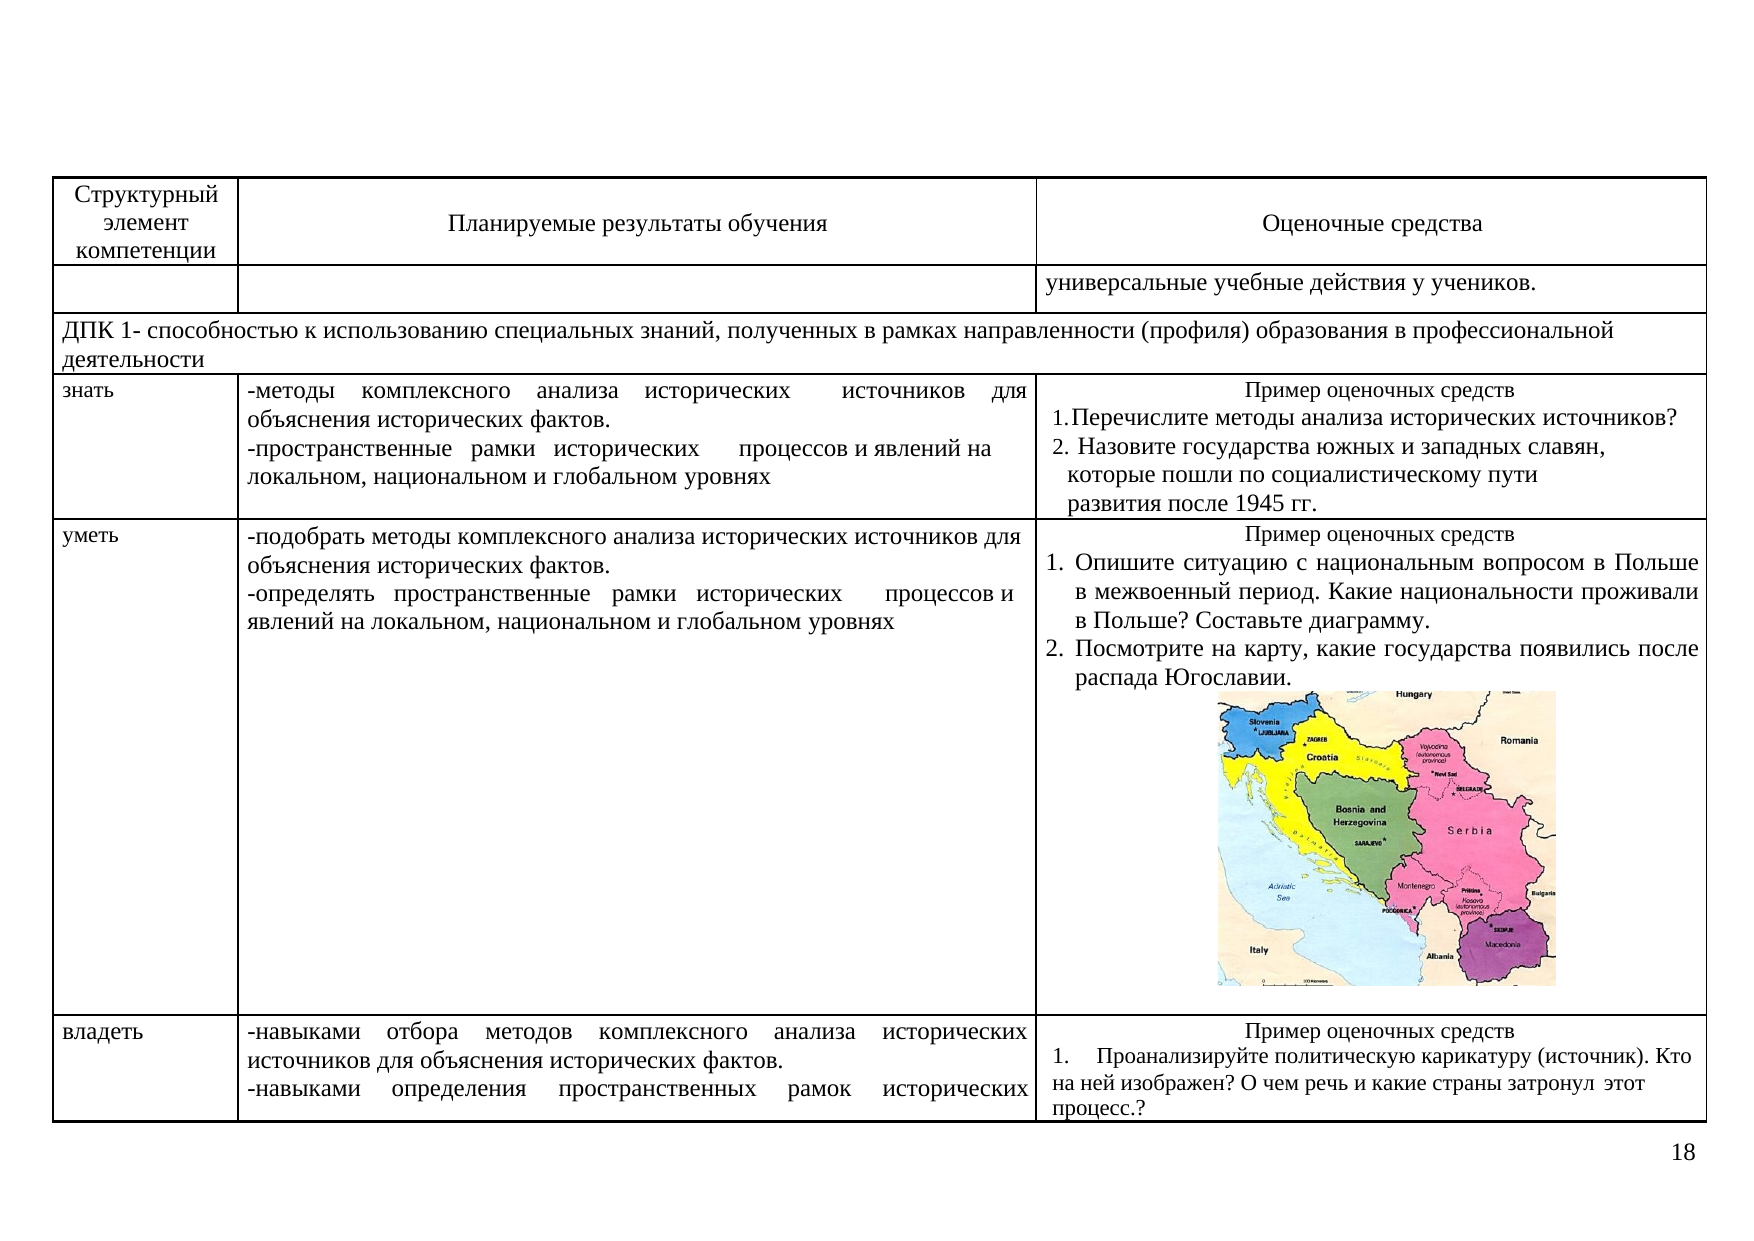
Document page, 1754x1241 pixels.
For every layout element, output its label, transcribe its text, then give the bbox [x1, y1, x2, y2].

table_cell -навыками отбора методов комплексного анализа исторических источников для объяснения исторических фактов. -навыками определения пространственных рамок исторических [239, 1016, 1035, 1120]
table_header Структурный элемент компетенции [54, 179, 237, 264]
table_cell Пример оценочных средств Перечислите методы анализа исторических источников? Назовите государства южных и западных славян, которые пошли по социалистическому пути развития после 1945 гг. [1037, 375, 1706, 518]
table_cell [239, 266, 1035, 312]
table_header Оценочные средства [1037, 179, 1706, 264]
table_cell Пример оценочных средств 1. Проанализируйте политическую карикатуру (источник). Кто на ней изображен? О чем речь и какие страны затронул этот процесс.? [1037, 1016, 1706, 1120]
table_cell -методы комплексного анализа исторических источников для объяснения исторических фактов. -пространственные рамки исторических процессов и явлений на локальном, национальном и глобальном уровнях [239, 375, 1035, 518]
table_header Планируемые результаты обучения [239, 179, 1036, 264]
table_cell -подобрать методы комплексного анализа исторических источников для объяснения исторических фактов. -определять пространственные рамки исторических процессов и явлений на локальном, национальном и глобальном уровнях [239, 520, 1035, 1013]
table_cell ДПК 1- способностью к использованию специальных знаний, полученных в рамках направленности (профиля) образования в профессиональной деятельности [54, 314, 1706, 373]
picture [1217, 691, 1556, 986]
table_cell [54, 266, 237, 312]
table_cell владеть [54, 1016, 237, 1120]
table_cell универсальные учебные действия у учеников. [1037, 266, 1706, 312]
table_cell уметь [54, 520, 237, 1013]
table_cell Пример оценочных средств Опишите ситуацию с национальным вопросом в Польше в межвоенный период. Какие национальности проживали в Польше? Составьте диаграмму. Посмотрите на карту, какие государства появились после распада Югославии. [1037, 520, 1706, 1013]
table_cell знать [54, 375, 237, 518]
